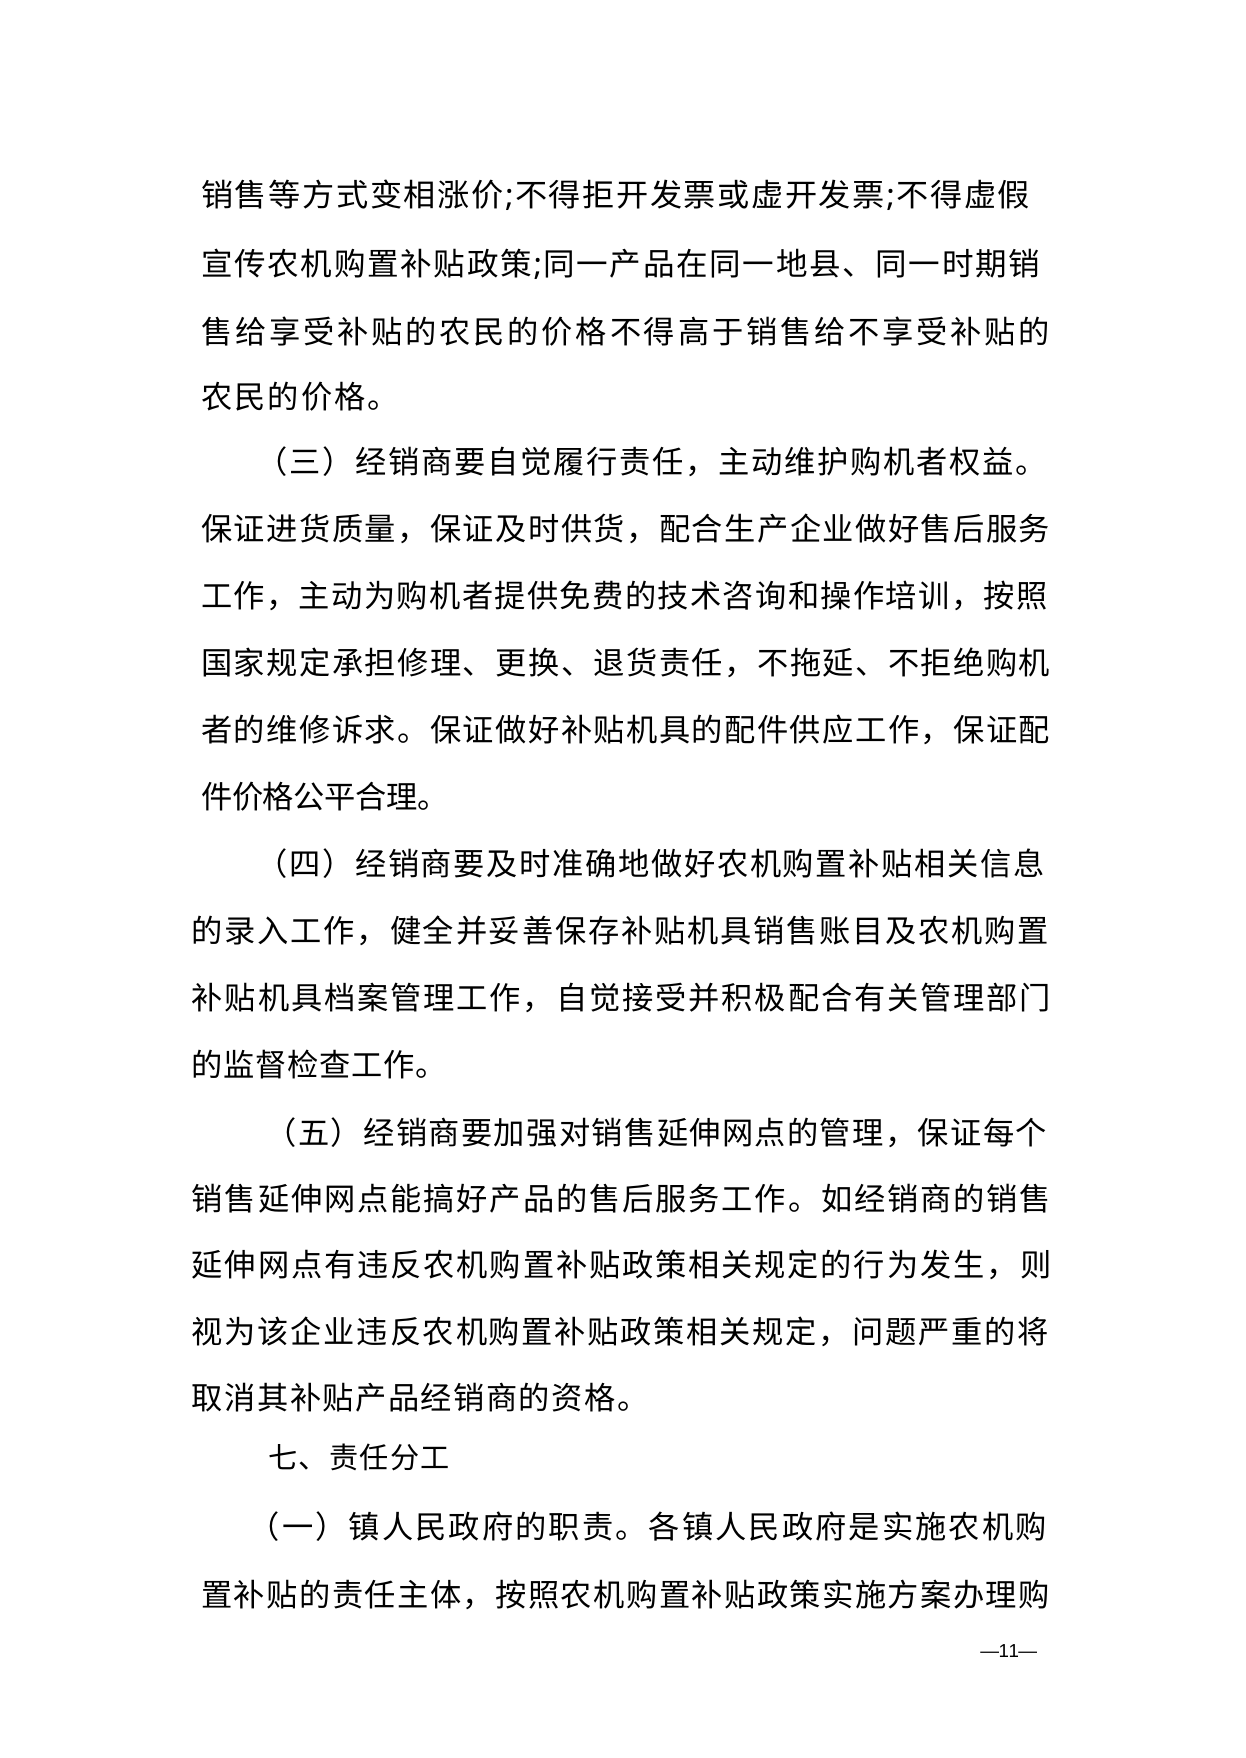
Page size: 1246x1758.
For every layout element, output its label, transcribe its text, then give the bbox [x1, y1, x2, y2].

text 农民的价格。 [187, 376, 1059, 417]
text 七、责任分工 [187, 1439, 1059, 1476]
text （五）经销商要加强对销售延伸网点的管理，保证每个销售延伸网点能搞好产品的售后服务工作。如经销商的销售延伸网点有违反农机购置补贴政策相关规定的行为发生，则视为该企业违反农机购置补贴政策相关规定，问题严重的将取消其补贴产品经销商的资格。 [192, 1108, 1054, 1418]
text （四）经销商要及时准确地做好农机购置补贴相关信息的录入工作，健全并妥善保存补贴机具销售账目及农机购置 补贴机具档案管理工作，自觉接受并积极配合有关管理部门的监督检查工作。 [192, 839, 1055, 1085]
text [201, 1502, 1054, 1615]
text （三）经销商要自觉履行责任，主动维护购机者权益。保证进货质量，保证及时供货，配合生产企业做好售后服务工作，主动为购机者提供免费的技术咨询和操作培训，按照国家规定承担修理、更换、退货责任，不拖延、不拒绝购机者的维修诉求。保证做好补贴机具的配件供应工作，保证配件价格公平合理。 [201, 438, 1054, 817]
text 销售等方式变相涨价;不得拒开发票或虚开发票;不得虚假宣传农机购置补贴政策;同一产品在同一地县、同一时期销售给享受补贴的农民的价格不得高于销售给不享受补贴的 [201, 170, 1053, 352]
